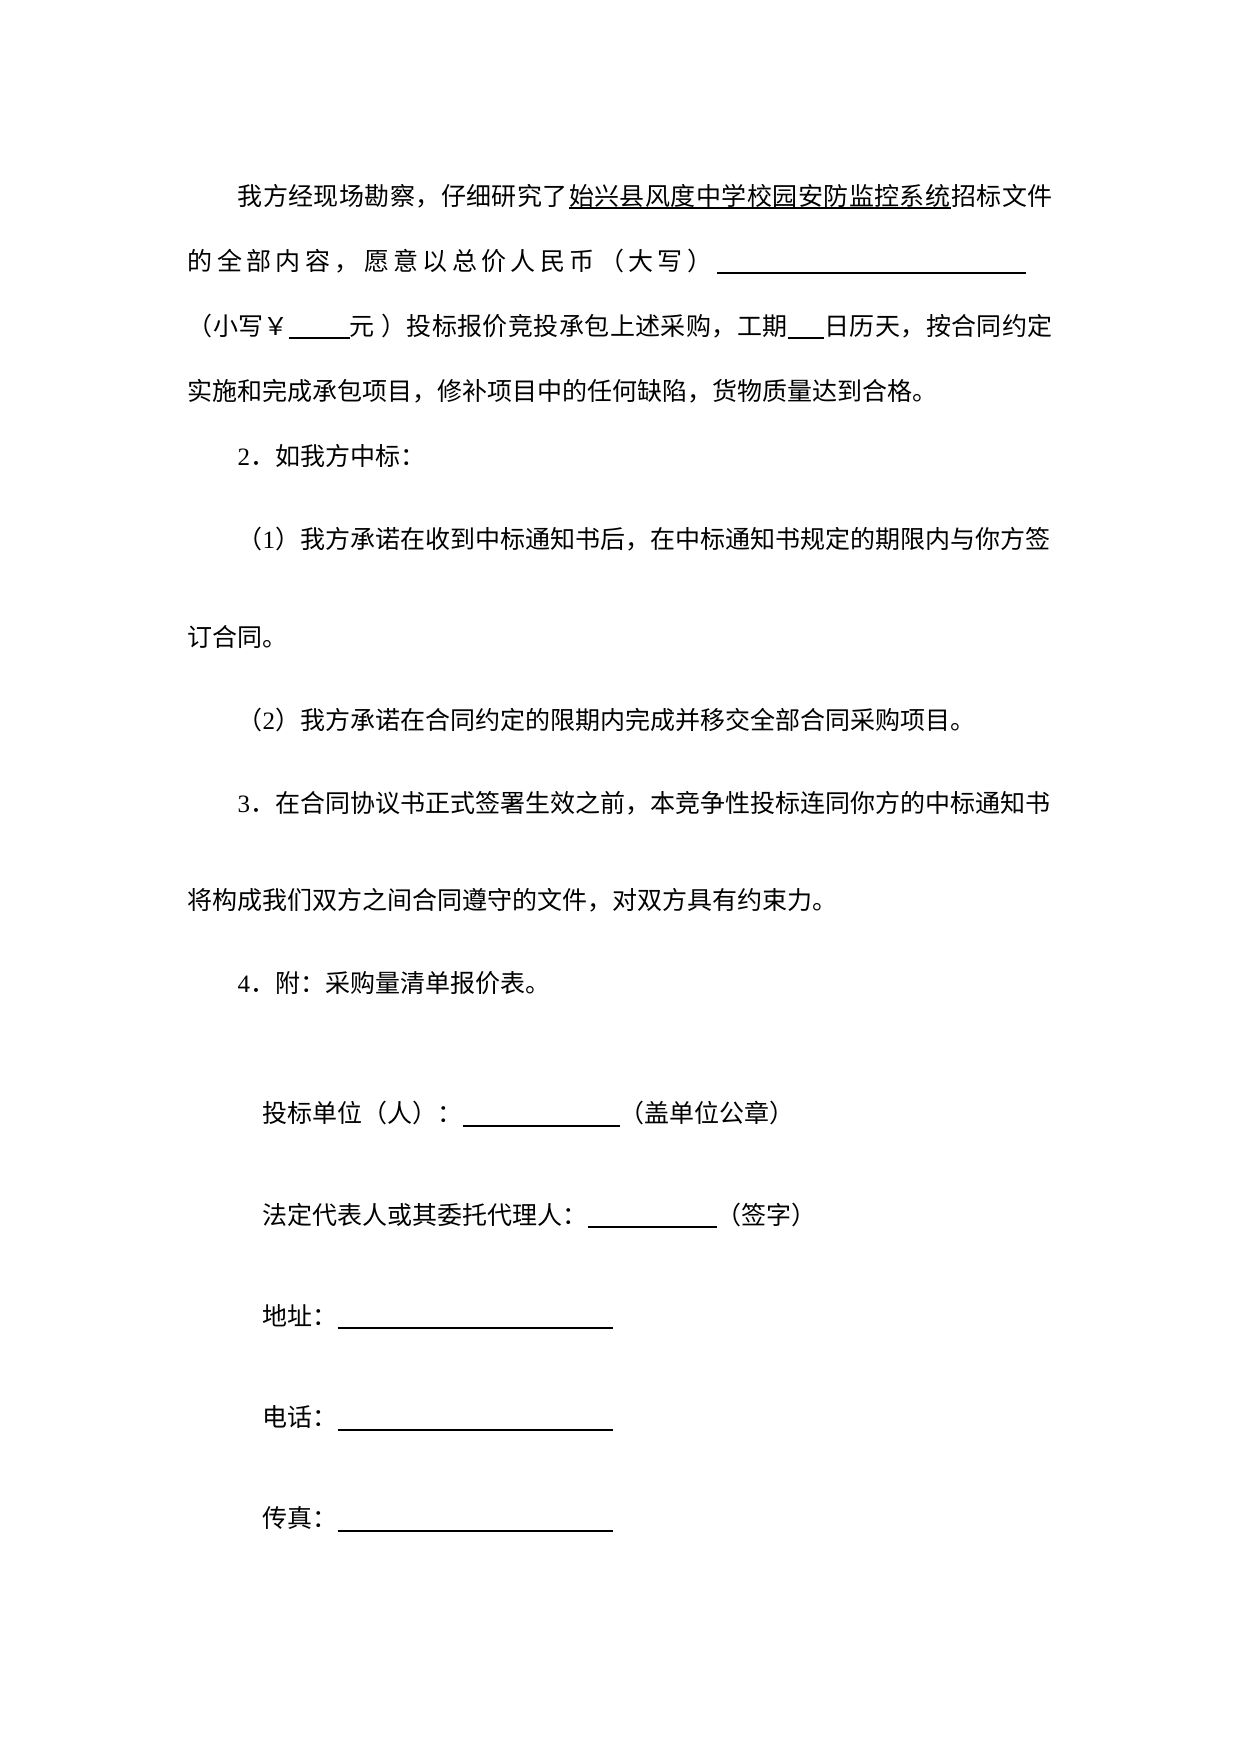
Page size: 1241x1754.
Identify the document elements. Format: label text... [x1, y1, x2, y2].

text 传真： [187, 1484, 1053, 1549]
text 4．附：采购量清单报价表。 [187, 949, 1053, 1014]
text 3．在合同协议书正式签署生效之前，本竞争性投标连同你方的中标通知书将构成我们双方之间合同遵守的文件，对双方具有约束力。 [187, 769, 1053, 931]
text 投标单位（人）： （盖单位公章） [187, 1079, 1053, 1144]
text 2．如我方中标： [187, 422, 1053, 487]
text 电话： [187, 1383, 1053, 1448]
text 我方经现场勘察，仔细研究了始兴县风度中学校园安防监控系统招标文件的全部内容，愿意以总价人民币（大写） 。 （小写￥ 元 ）投标报价竞投承包上述采购，工期 日历天，按合同约定实施和完成承包项目，修补项目中的任何缺陷，货物质量达到合格。 [187, 162, 1053, 422]
text 地址： [187, 1282, 1053, 1347]
text （1）我方承诺在收到中标通知书后，在中标通知书规定的期限内与你方签订合同。 [187, 505, 1053, 668]
text 法定代表人或其委托代理人： （签字） [187, 1181, 1053, 1246]
text （2）我方承诺在合同约定的限期内完成并移交全部合同采购项目。 [187, 686, 1053, 751]
